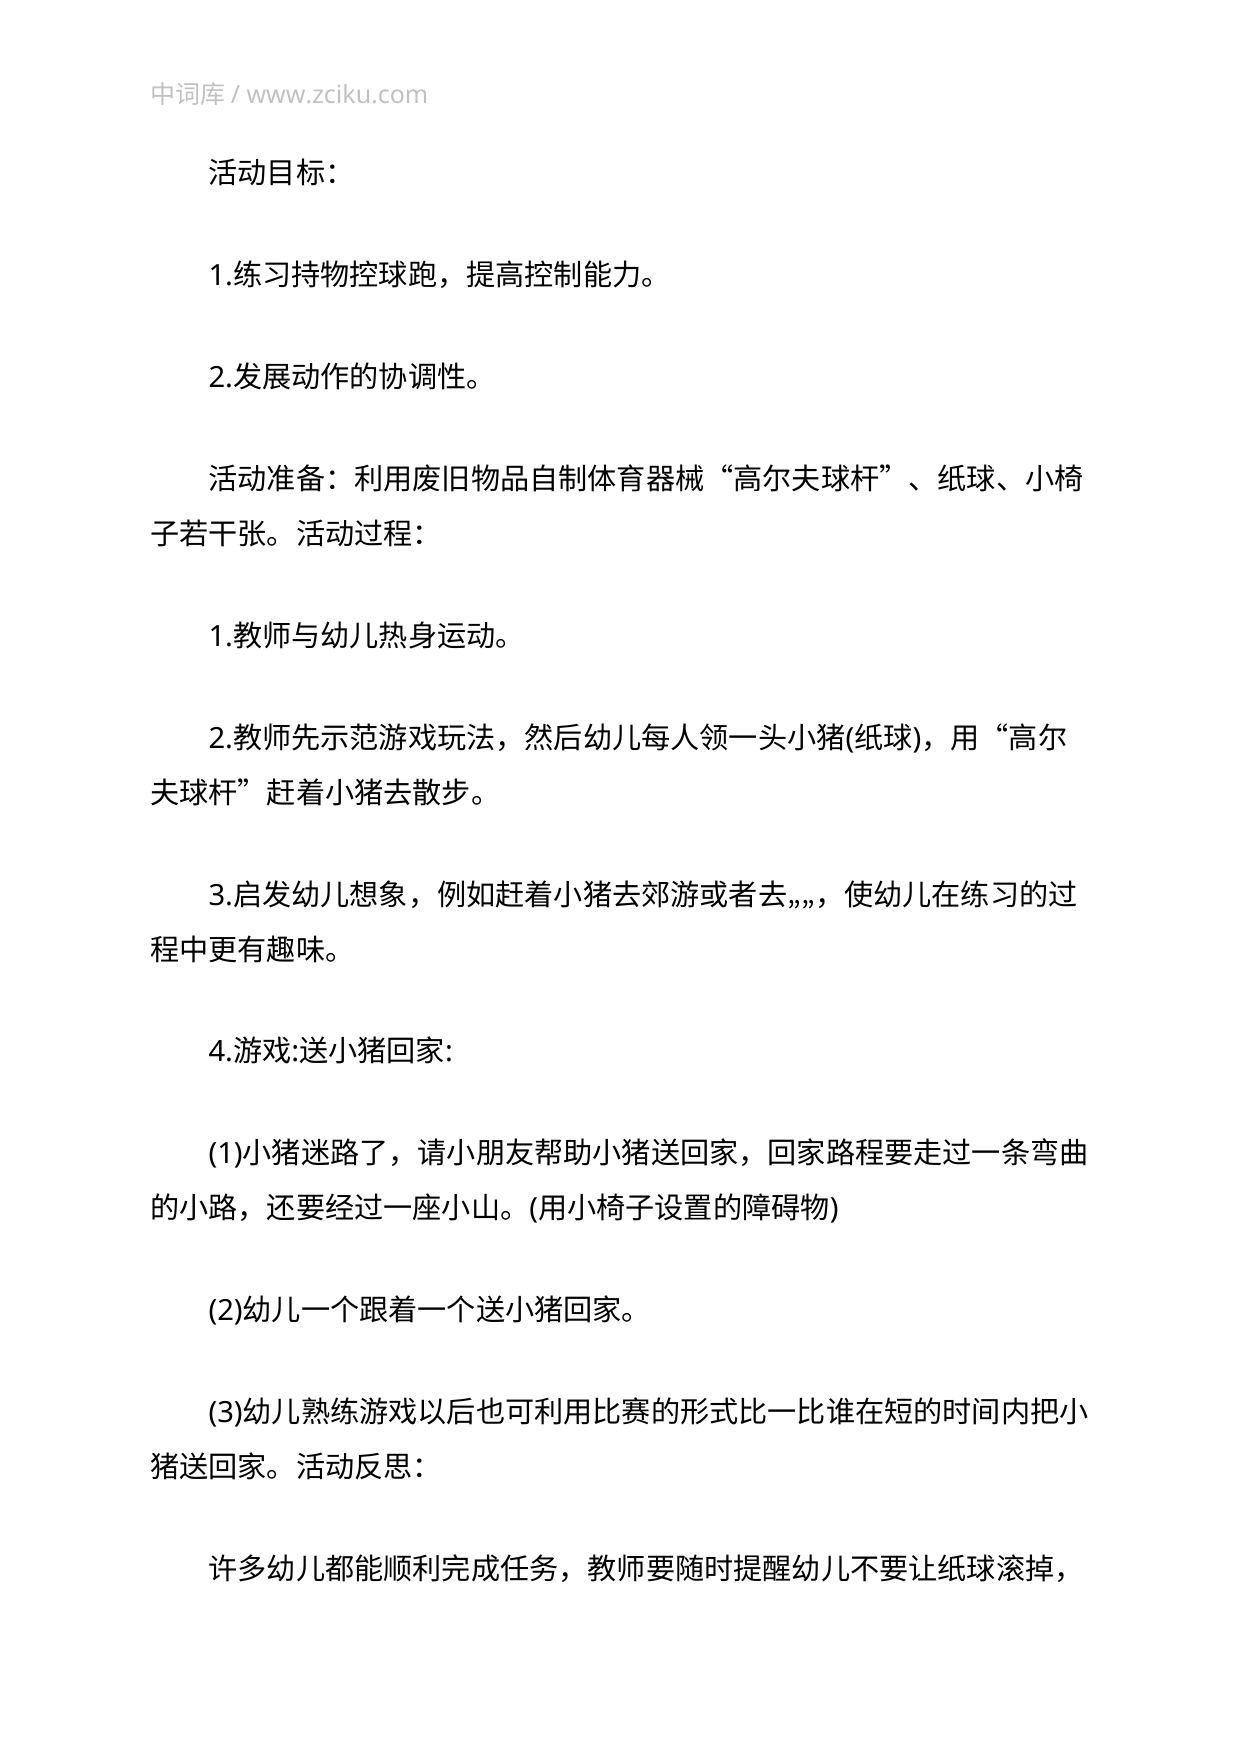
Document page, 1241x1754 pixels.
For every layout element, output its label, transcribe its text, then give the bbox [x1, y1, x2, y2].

text 活动目标： [150, 150, 1090, 192]
text 活动准备：利用废旧物品自制体育器械“高尔夫球杆”、纸球、小椅子若干张。活动过程： [150, 456, 1090, 553]
text (1)小猪迷路了，请小朋友帮助小猪送回家，回家路程要走过一条弯曲的小路，还要经过一座小山。(用小椅子设置的障碍物) [150, 1130, 1090, 1227]
text 1.练习持物控球跑，提高控制能力。 [150, 252, 1090, 294]
text 3.启发幼儿想象，例如赶着小猪去郊游或者去„„，使幼儿在练习的过程中更有趣味。 [150, 871, 1090, 968]
text 4.游戏:送小猪回家: [150, 1028, 1090, 1070]
text 1.教师与幼儿热身运动。 [150, 612, 1090, 655]
text 2.教师先示范游戏玩法，然后幼儿每人领一头小猪(纸球)，用“高尔夫球杆”赶着小猪去散步。 [150, 714, 1090, 812]
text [150, 1546, 1090, 1588]
text (2)幼儿一个跟着一个送小猪回家。 [150, 1287, 1090, 1329]
text 2.发展动作的协调性。 [150, 354, 1090, 396]
text (3)幼儿熟练游戏以后也可利用比赛的形式比一比谁在短的时间内把小猪送回家。活动反思： [150, 1389, 1090, 1486]
